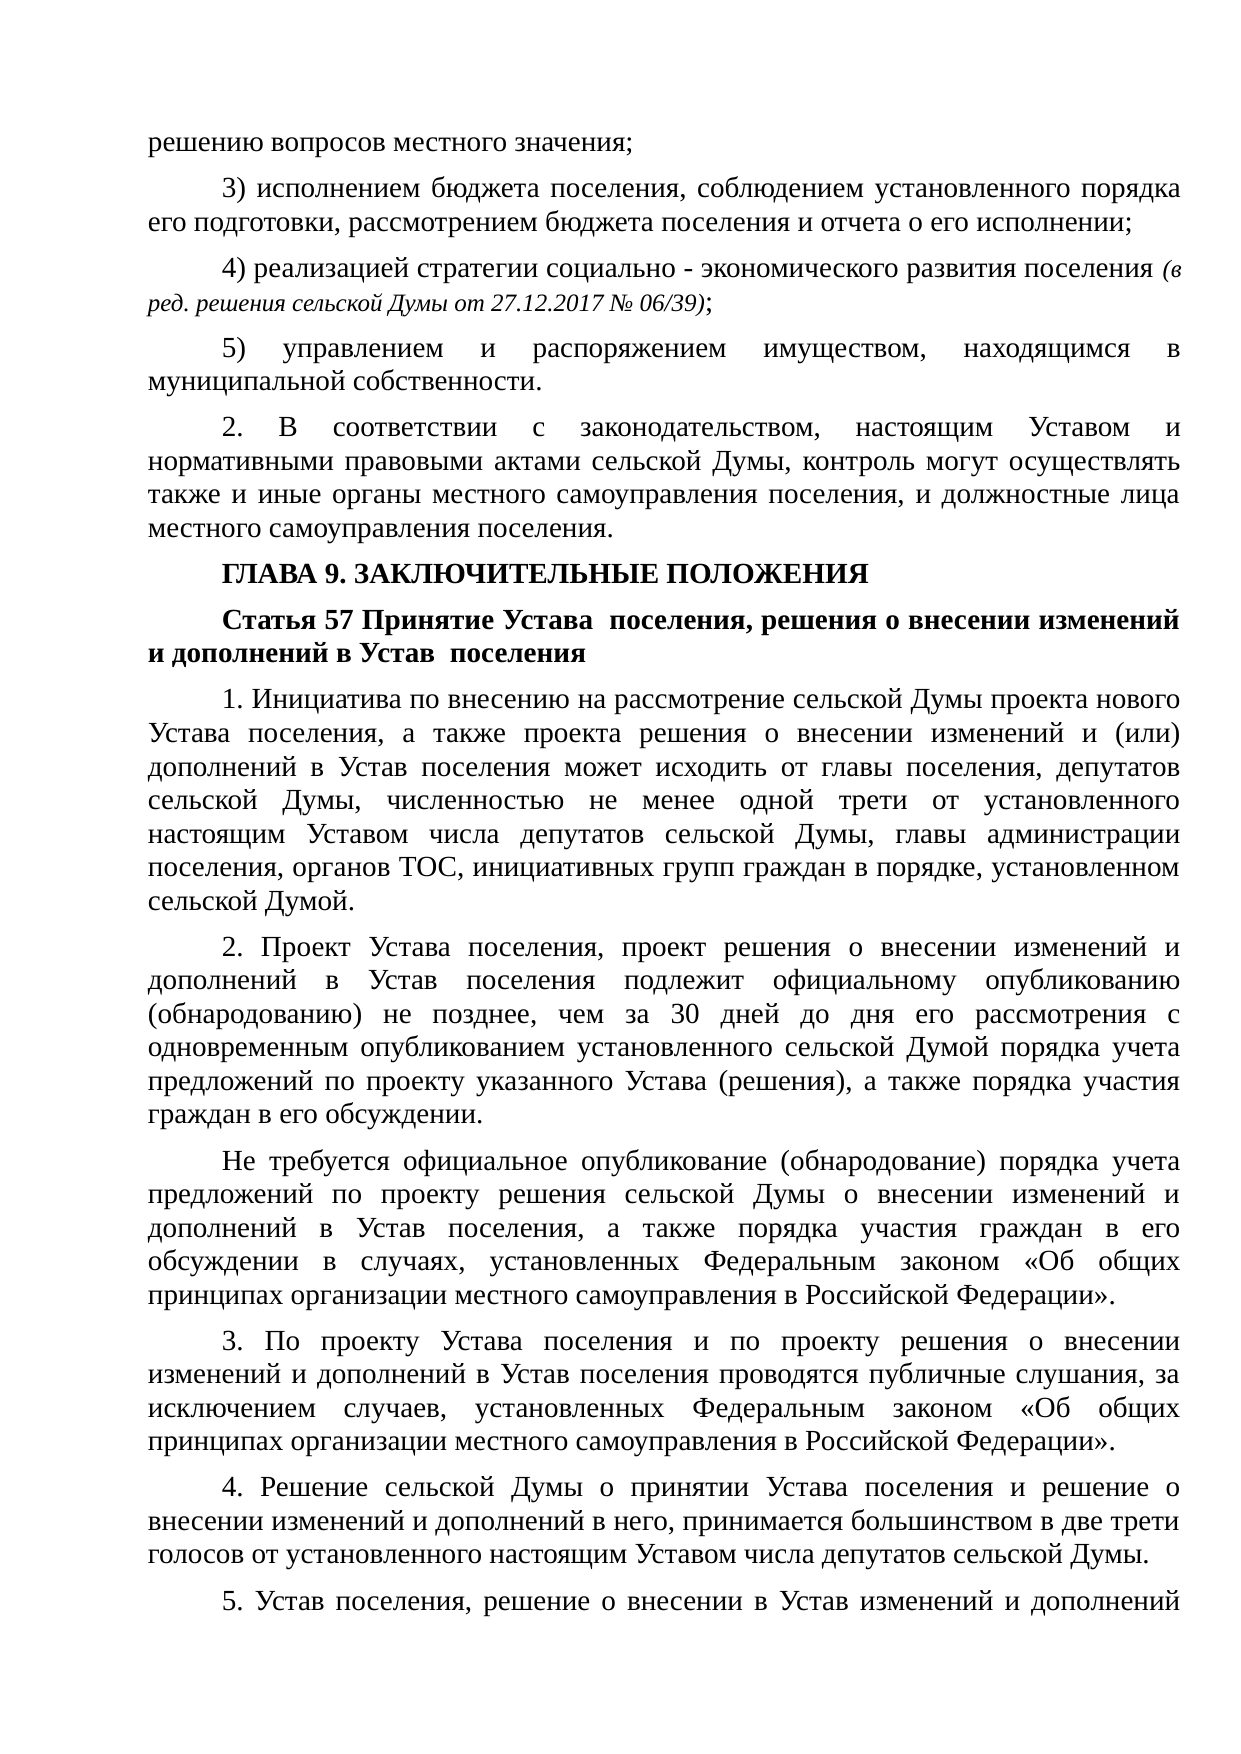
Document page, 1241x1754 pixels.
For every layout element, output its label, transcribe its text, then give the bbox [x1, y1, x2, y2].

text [148, 124, 1181, 158]
text Не требуется официальное опубликование (обнародование) порядка учета предложений по проекту решения сельской Думы о внесении изменений и дополнений в Устав поселения, а также порядка участия граждан в его обсуждении в случаях, установленных Федеральным законом «Об общих принципах организации местного самоуправления в Российской Федерации». [148, 1143, 1181, 1310]
text 5) управлением и распоряжением имуществом, находящимся в муниципальной собственности. [148, 330, 1181, 397]
text ГЛАВА 9. ЗАКЛЮЧИТЕЛЬНЫЕ ПОЛОЖЕНИЯ [148, 556, 1181, 589]
text Статья 57 Принятие Устава поселения, решения о внесении изменений и дополнений в Устав поселения [148, 602, 1181, 669]
text 3. По проекту Устава поселения и по проекту решения о внесении изменений и дополнений в Устав поселения проводятся публичные слушания, за исключением случаев, установленных Федеральным законом «Об общих принципах организации местного самоуправления в Российской Федерации». [148, 1323, 1181, 1457]
text 4) реализацией стратегии социально - экономического развития поселения (в ред. решения сельской Думы от 27.12.2017 № 06/39); [148, 250, 1181, 317]
text 1. Инициатива по внесению на рассмотрение сельской Думы проекта нового Устава поселения, а также проекта решения о внесении изменений и (или) дополнений в Устав поселения может исходить от главы поселения, депутатов сельской Думы, численностью не менее одной трети от установленного настоящим Уставом числа депутатов сельской Думы, главы администрации поселения, органов ТОС, инициативных групп граждан в порядке, установленном сельской Думой. [148, 682, 1181, 916]
text 3) исполнением бюджета поселения, соблюдением установленного порядка его подготовки, рассмотрением бюджета поселения и отчета о его исполнении; [148, 171, 1181, 238]
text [148, 1583, 1181, 1616]
text 4. Решение сельской Думы о принятии Устава поселения и решение о внесении изменений и дополнений в него, принимается большинством в две трети голосов от установленного настоящим Уставом числа депутатов сельской Думы. [148, 1469, 1181, 1570]
text 2. Проект Устава поселения, проект решения о внесении изменений и дополнений в Устав поселения подлежит официальному опубликованию (обнародованию) не позднее, чем за 30 дней до дня его рассмотрения с одновременным опубликованием установленного сельской Думой порядка учета предложений по проекту указанного Устава (решения), а также порядка участия граждан в его обсуждении. [148, 929, 1181, 1130]
text 2. В соответствии с законодательством, настоящим Уставом и нормативными правовыми актами сельской Думы, контроль могут осуществлять также и иные органы местного самоуправления поселения, и должностные лица местного самоуправления поселения. [148, 409, 1181, 543]
